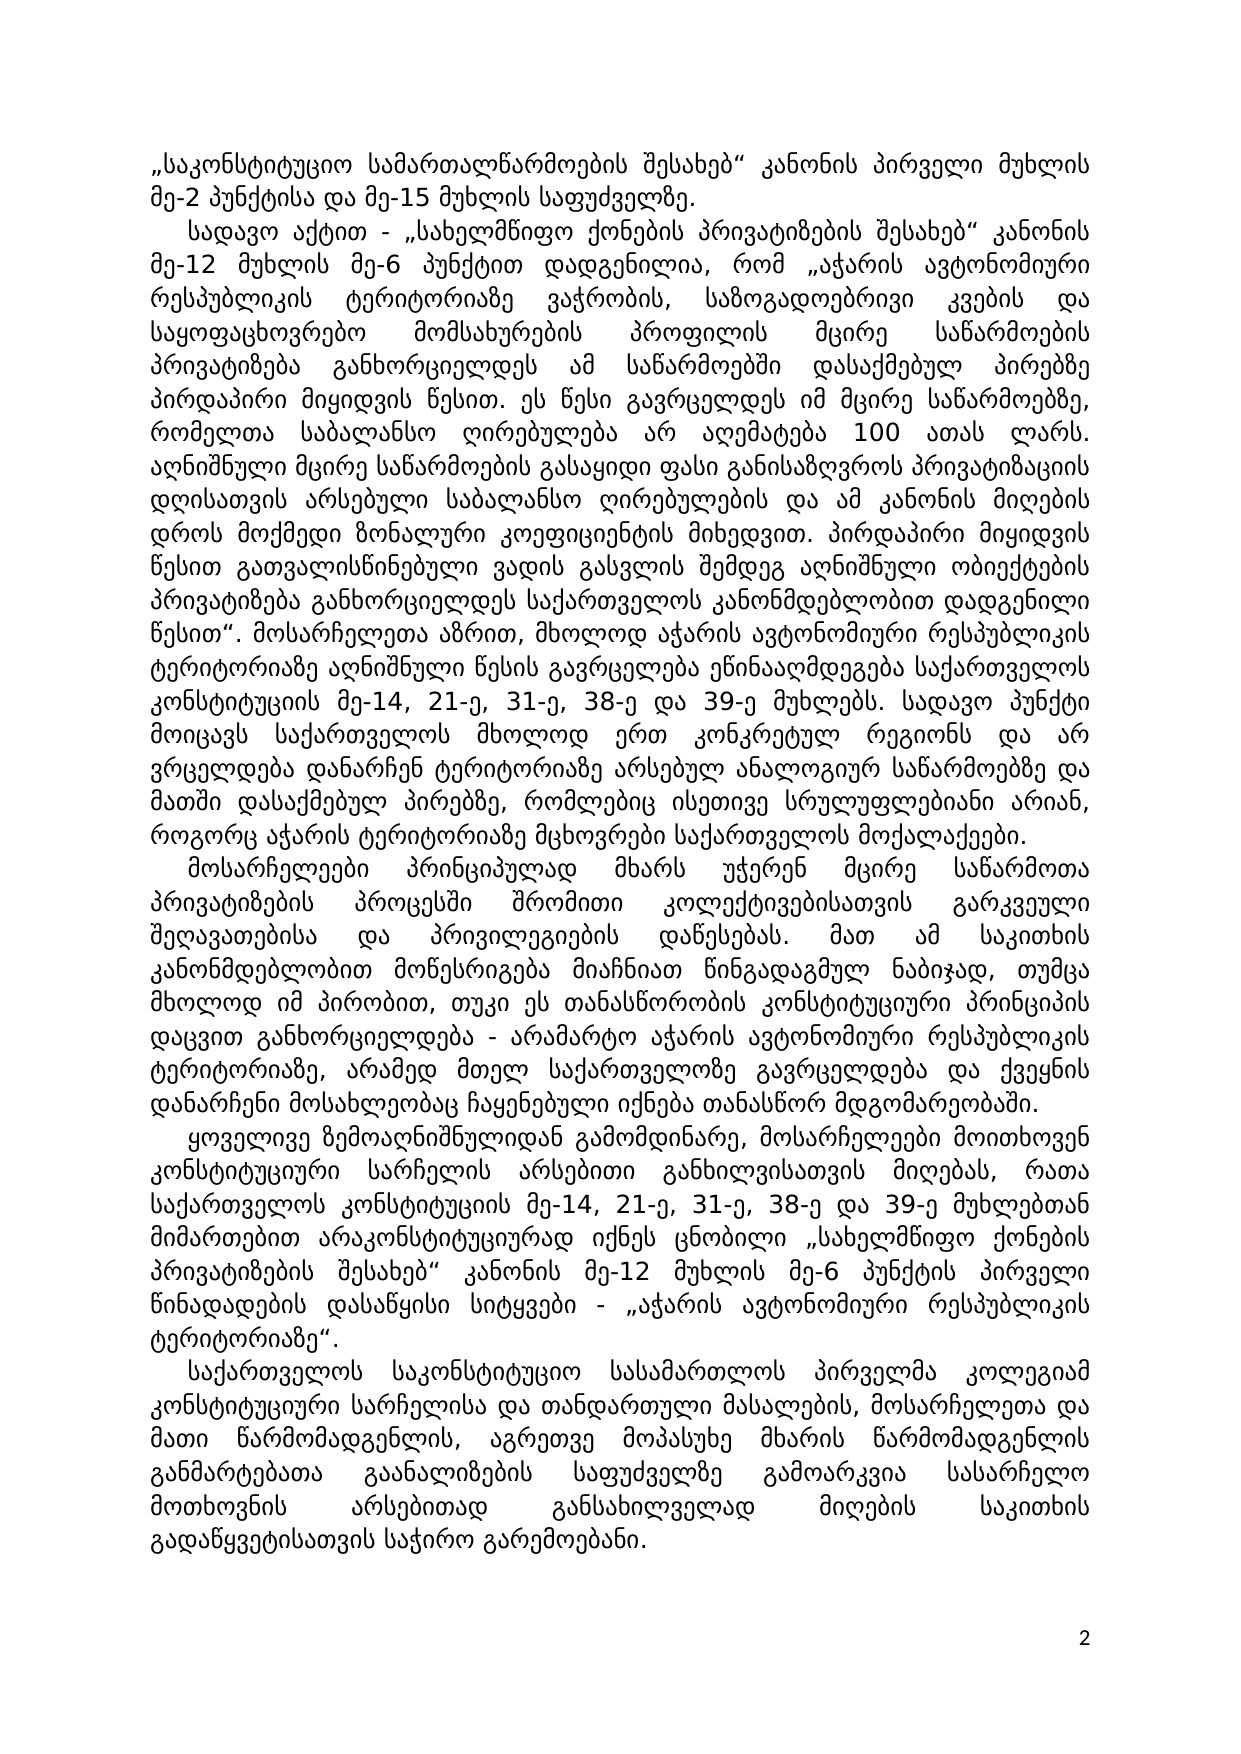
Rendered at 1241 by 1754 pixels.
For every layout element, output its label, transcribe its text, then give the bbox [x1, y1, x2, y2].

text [150, 150, 1090, 213]
text სადავო აქტით - „სახელმწიფო ქონების პრივატიზების შესახებ“ კანონის მე-12 მუხლის მე-6 პუნქტით დადგენილია, რომ „აჭარის ავტონომიური რესპუბლიკის ტერიტორიაზე ვაჭრობის, საზოგადოებრივი კვების და საყოფაცხოვრებო მომსახურების პროფილის მცირე საწარმოების პრივატიზება განხორციელდეს ამ საწარმოებში დასაქმებულ პირებზე პირდაპირი მიყიდვის წესით. ეს წესი გავრცელდეს იმ მცირე საწარმოებზე, რომელთა საბალანსო ღირებულება არ აღემატება 100 ათას ლარს. აღნიშნული მცირე საწარმოების გასაყიდი ფასი განისაზღვროს პრივატიზაციის დღისათვის არსებული საბალანსო ღირებულების და ამ კანონის მიღების დროს მოქმედი ზონალური კოეფიციენტის მიხედვით. პირდაპირი მიყიდვის წესით გათვალისწინებული ვადის გასვლის შემდეგ აღნიშნული ობიექტების პრივატიზება განხორციელდეს საქართველოს კანონმდებლობით დადგენილი წესით“. მოსარჩელეთა აზრით, მხოლოდ აჭარის ავტონომიური რესპუბლიკის ტერიტორიაზე აღნიშნული წესის გავრცელება ეწინააღმდეგება საქართველოს კონსტიტუციის მე-14, 21-ე, 31-ე, 38-ე და 39-ე მუხლებს. სადავო პუნქტი მოიცავს საქართველოს მხოლოდ ერთ კონკრეტულ რეგიონს და არ ვრცელდება დანარჩენ ტერიტორიაზე არსებულ ანალოგიურ საწარმოებზე და მათში დასაქმებულ პირებზე, რომლებიც ისეთივე სრულუფლებიანი არიან, როგორც აჭარის ტერიტორიაზე მცხოვრები საქართველოს მოქალაქეები. [150, 217, 1090, 850]
text მოსარჩელეები პრინციპულად მხარს უჭერენ მცირე საწარმოთა პრივატიზების პროცესში შრომითი კოლექტივებისათვის გარკვეული შეღავათებისა და პრივილეგიების დაწესებას. მათ ამ საკითხის კანონმდებლობით მოწესრიგება მიაჩნიათ წინგადაგმულ ნაბიჯად, თუმცა მხოლოდ იმ პირობით, თუკი ეს თანასწორობის კონსტიტუციური პრინციპის დაცვით განხორციელდება - არამარტო აჭარის ავტონომიური რესპუბლიკის ტერიტორიაზე, არამედ მთელ საქართველოზე გავრცელდება და ქვეყნის დანარჩენი მოსახლეობაც ჩაყენებული იქნება თანასწორ მდგომარეობაში. [150, 854, 1090, 1118]
text საქართველოს საკონსტიტუციო სასამართლოს პირველმა კოლეგიამ კონსტიტუციური სარჩელისა და თანდართული მასალების, მოსარჩელეთა და მათი წარმომადგენლის, აგრეთვე მოპასუხე მხარის წარმომადგენლის განმარტებათა გაანალიზების საფუძველზე გამოარკვია სასარჩელო მოთხოვნის არსებითად განსახილველად მიღების საკითხის გადაწყვეტისათვის საჭირო გარემოებანი. [150, 1357, 1090, 1554]
text ყოველივე ზემოაღნიშნულიდან გამომდინარე, მოსარჩელეები მოითხოვენ კონსტიტუციური სარჩელის არსებითი განხილვისათვის მიღებას, რათა საქართველოს კონსტიტუციის მე-14, 21-ე, 31-ე, 38-ე და 39-ე მუხლებთან მიმართებით არაკონსტიტუციურად იქნეს ცნობილი „სახელმწიფო ქონების პრივატიზების შესახებ“ კანონის მე-12 მუხლის მე-6 პუნქტის პირველი წინადადების დასაწყისი სიტყვები - „აჭარის ავტონომიური რესპუბლიკის ტერიტორიაზე“. [150, 1123, 1090, 1353]
